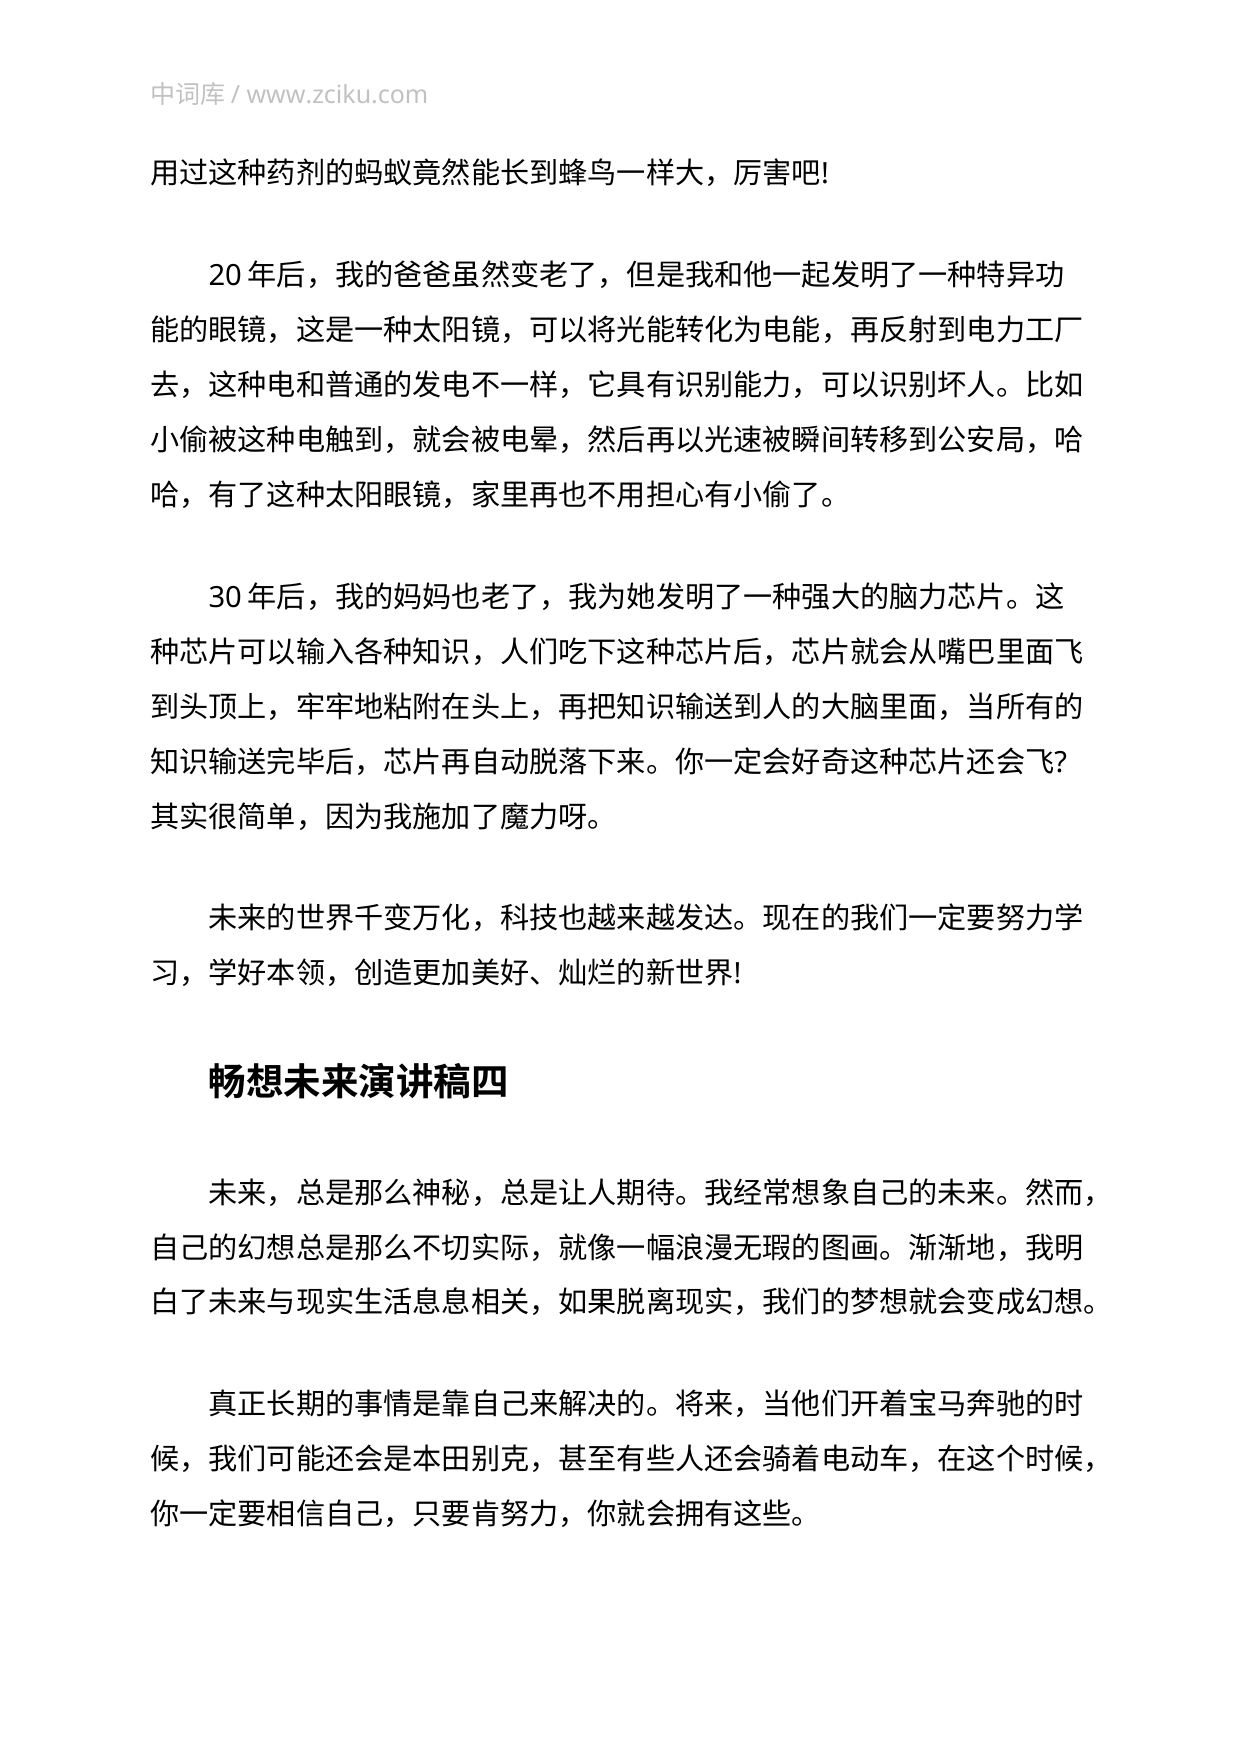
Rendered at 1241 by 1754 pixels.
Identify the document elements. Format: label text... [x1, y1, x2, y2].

text 真正长期的事情是靠自己来解决的。将来，当他们开着宝马奔驰的时候，我们可能还会是本田别克，甚至有些人还会骑着电动车，在这个时候，你一定要相信自己，只要肯努力，你就会拥有这些。 [150, 1381, 1090, 1533]
text 30年后，我的妈妈也老了，我为她发明了一种强大的脑力芯片。这种芯片可以输入各种知识，人们吃下这种芯片后，芯片就会从嘴巴里面飞到头顶上，牢牢地粘附在头上，再把知识输送到人的大脑里面，当所有的知识输送完毕后，芯片再自动脱落下来。你一定会好奇这种芯片还会飞?其实很简单，因为我施加了魔力呀。 [150, 573, 1090, 836]
text 未来的世界千变万化，科技也越来越发达。现在的我们一定要努力学习，学好本领，创造更加美好、灿烂的新世界! [150, 895, 1090, 992]
text 未来，总是那么神秘，总是让人期待。我经常想象自己的未来。然而，自己的幻想总是那么不切实际，就像一幅浪漫无瑕的图画。渐渐地，我明白了未来与现实生活息息相关，如果脱离现实，我们的梦想就会变成幻想。 [150, 1169, 1090, 1321]
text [150, 150, 1090, 192]
text 20年后，我的爸爸虽然变老了，但是我和他一起发明了一种特异功能的眼镜，这是一种太阳镜，可以将光能转化为电能，再反射到电力工厂去，这种电和普通的发电不一样，它具有识别能力，可以识别坏人。比如小偷被这种电触到，就会被电晕，然后再以光速被瞬间转移到公安局，哈哈，有了这种太阳眼镜，家里再也不用担心有小偷了。 [150, 252, 1090, 514]
text 畅想未来演讲稿四 [150, 1052, 1090, 1106]
